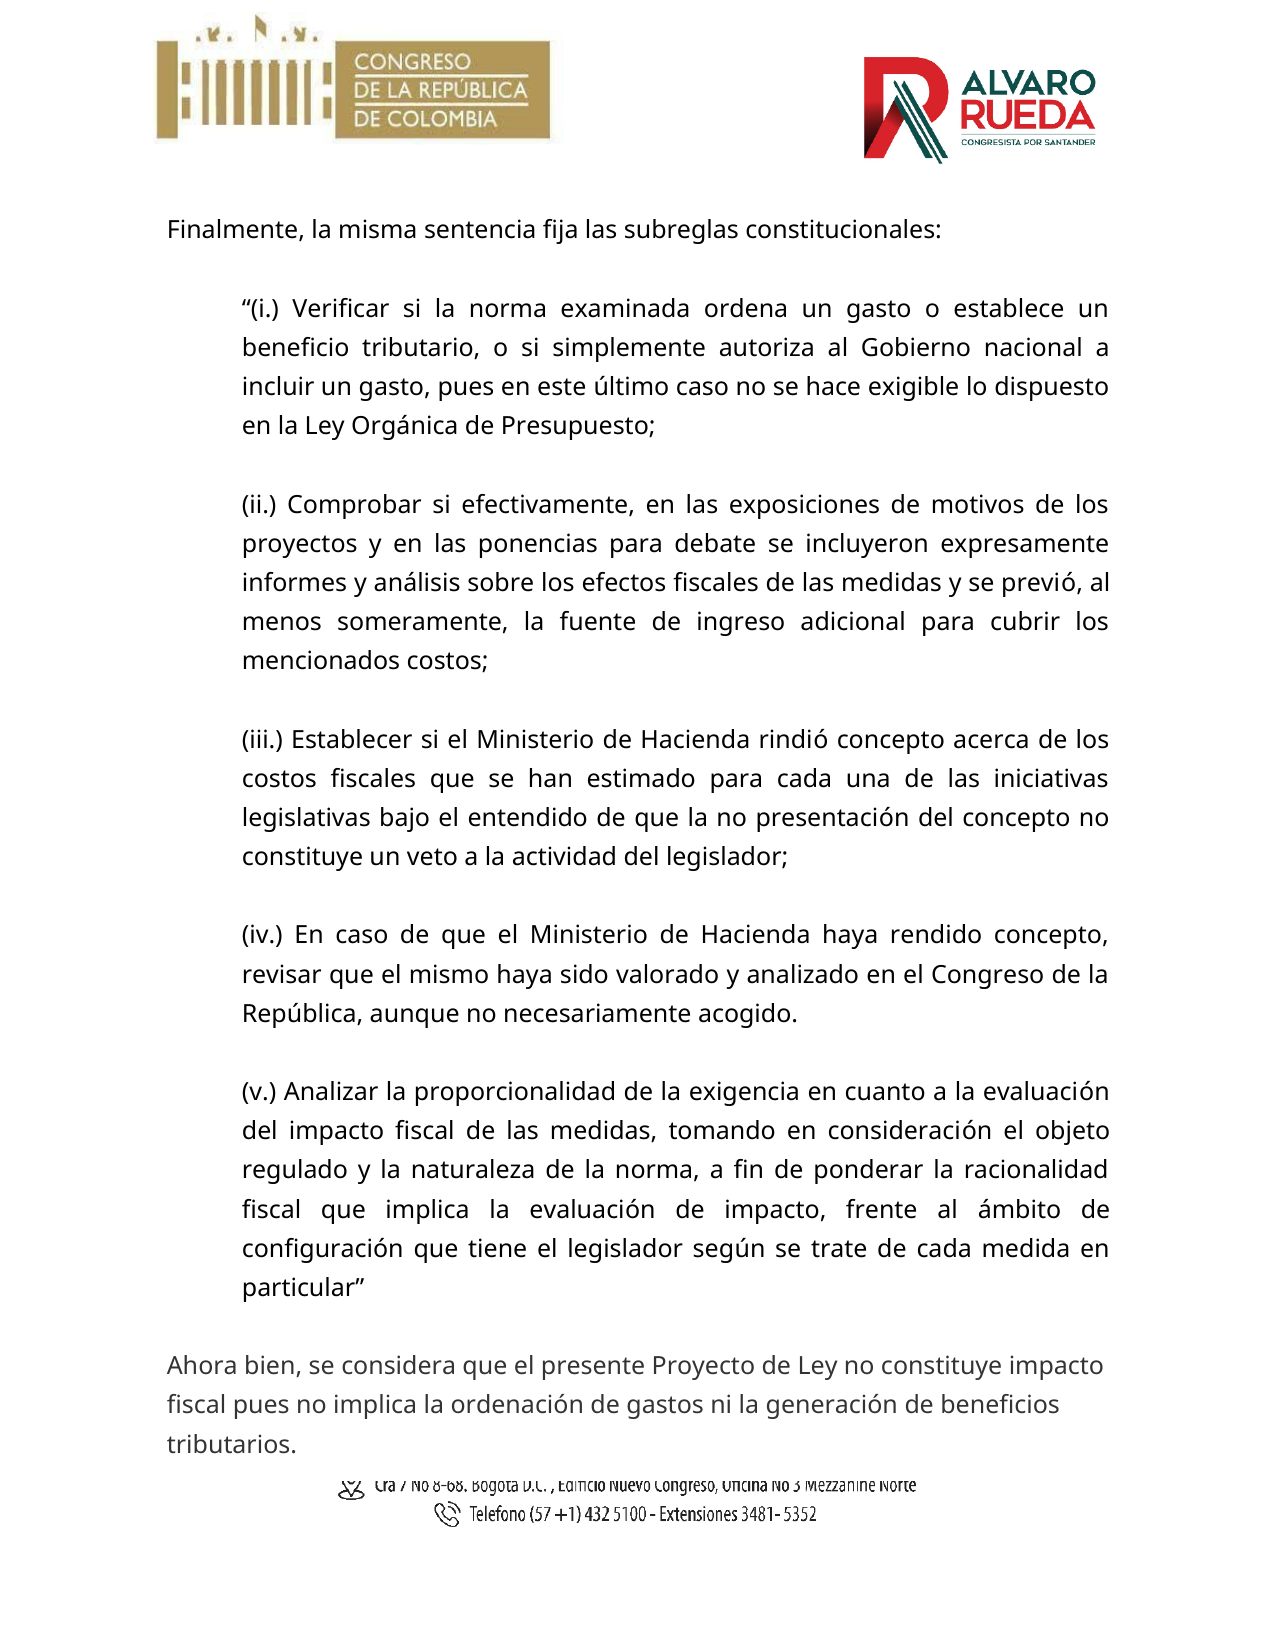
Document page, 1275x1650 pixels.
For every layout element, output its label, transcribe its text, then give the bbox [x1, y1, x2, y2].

picture [166, 1481, 1088, 1527]
text (v.) Analizar la proporcionalidad de la exigencia en cuanto a la evaluación del impacto fiscal de las medidas, tomando en consideración el objeto regulado y la naturaleza de la norma, a fin de ponderar la racionalidad fiscal que implica la evaluación de impacto, frente al ámbito de configuración que tiene el legislador según se trate de cada medida en particular” [242, 1074, 1110, 1304]
picture [152, 12, 564, 145]
text (iv.) En caso de que el Ministerio de Hacienda haya rendido concepto, revisar que el mismo haya sido valorado y analizado en el Congreso de la República, aunque no necesariamente acogido. [242, 917, 1110, 1029]
text (iii.) Establecer si el Ministerio de Hacienda rindió concepto acerca de los costos fiscales que se han estimado para cada una de las iniciativas legislativas bajo el entendido de que la no presentación del concepto no constituye un veto a la actividad del legislador; [242, 721, 1110, 873]
picture [847, 41, 1111, 173]
text Finalmente, la misma sentencia fija las subreglas constitucionales: [167, 212, 1110, 246]
text “(i.) Verificar si la norma examinada ordena un gasto o establece un beneficio tributario, o si simplemente autoriza al Gobierno nacional a incluir un gasto, pues en este último caso no se hace exigible lo dispuesto en la Ley Orgánica de Presupuesto; [242, 290, 1110, 442]
text (ii.) Comprobar si efectivamente, en las exposiciones de motivos de los proyectos y en las ponencias para debate se incluyeron expresamente informes y análisis sobre los efectos fiscales de las medidas y se previó, al menos someramente, la fuente de ingreso adicional para cubrir los mencionados costos; [242, 486, 1110, 677]
text Ahora bien, se considera que el presente Proyecto de Ley no constituye impacto fiscal pues no implica la ordenación de gastos ni la generación de beneficios tributarios. [167, 1348, 1110, 1460]
